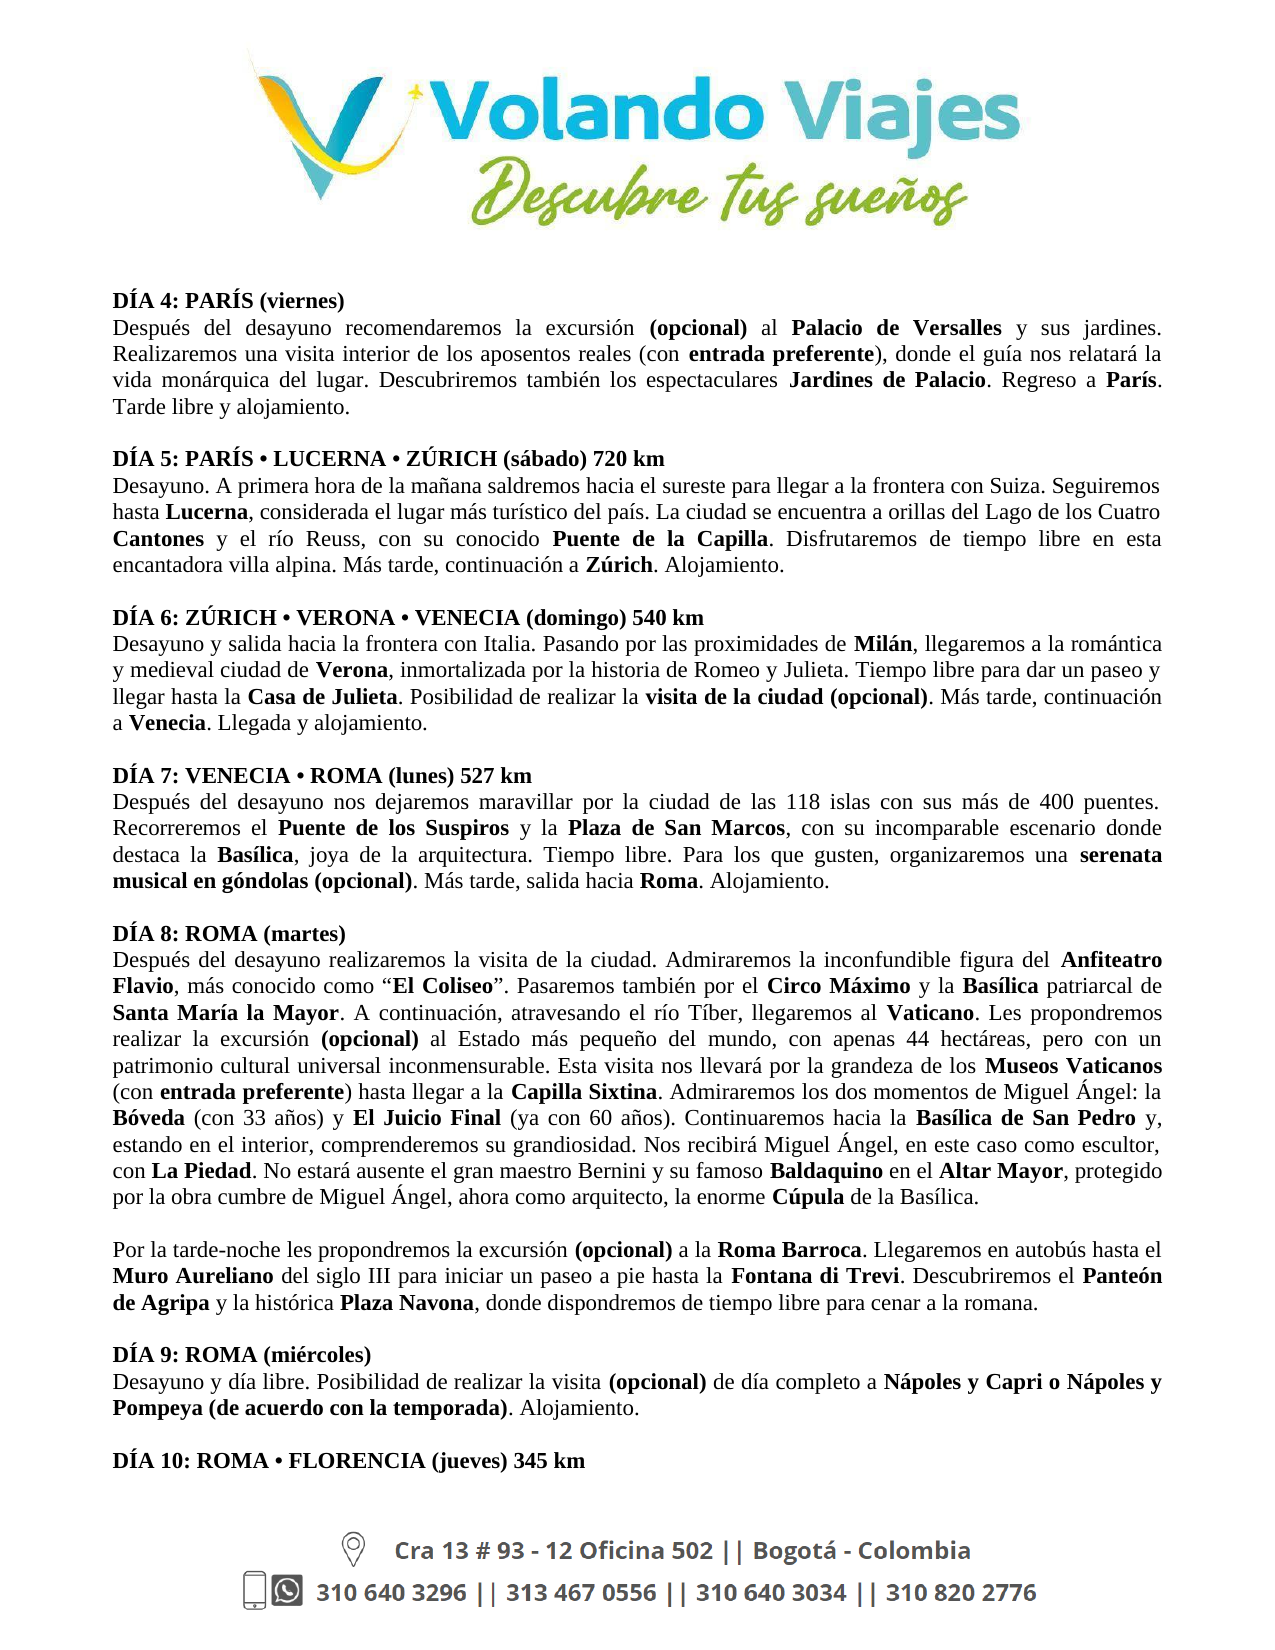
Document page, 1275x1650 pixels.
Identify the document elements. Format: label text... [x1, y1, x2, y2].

text Desayuno y salida hacia la frontera con Italia. Pasando por las proximidades de Milán, llegaremos a la romántica y medieval ciudad de Verona, inmortalizada por la historia de Romeo y Julieta. Tiempo libre para dar un paseo y llegar hasta la Casa de Julieta. Posibilidad de realizar la visita de la ciudad (opcional). Más tarde, continuación a Venecia. Llegada y alojamiento. [112, 630, 1162, 735]
text DÍA 10: ROMA • FLORENCIA (jueves) 345 km [112, 1447, 1162, 1473]
text Desayuno. A primera hora de la mañana saldremos hacia el sureste para llegar a la frontera con Suiza. Seguiremos hasta Lucerna, considerada el lugar más turístico del país. La ciudad se encuentra a orillas del Lago de los Cuatro Cantones y el río Reuss, con su conocido Puente de la Capilla. Disfrutaremos de tiempo libre en esta encantadora villa alpina. Más tarde, continuación a Zúrich. Alojamiento. [112, 472, 1162, 577]
text Después del desayuno nos dejaremos maravillar por la ciudad de las 118 islas con sus más de 400 puentes. Recorreremos el Puente de los Suspiros y la Plaza de San Marcos, con su incomparable escenario donde destaca la Basílica, joya de la arquitectura. Tiempo libre. Para los que gusten, organizaremos una serenata musical en góndolas (opcional). Más tarde, salida hacia Roma. Alojamiento. [112, 788, 1162, 893]
text Desayuno y día libre. Posibilidad de realizar la visita (opcional) de día completo a Nápoles y Capri o Nápoles y Pompeya (de acuerdo con la temporada). Alojamiento. [112, 1368, 1162, 1421]
text Por la tarde-noche les propondremos la excursión (opcional) a la Roma Barroca. Llegaremos en autobús hasta el Muro Aureliano del siglo III para iniciar un paseo a pie hasta la Fontana di Trevi. Descubriremos el Panteón de Agripa y la histórica Plaza Navona, donde dispondremos de tiempo libre para cenar a la romana. [112, 1236, 1162, 1315]
text Después del desayuno recomendaremos la excursión (opcional) al Palacio de Versalles y sus jardines. Realizaremos una visita interior de los aposentos reales (con entrada preferente), donde el guía nos relatará la vida monárquica del lugar. Descubriremos también los espectaculares Jardines de Palacio. Regreso a París. Tarde libre y alojamiento. [112, 314, 1162, 419]
text DÍA 6: ZÚRICH • VERONA • VENECIA (domingo) 540 km [112, 604, 1162, 630]
text DÍA 5: PARÍS • LUCERNA • ZÚRICH (sábado) 720 km [112, 446, 1162, 472]
text Después del desayuno realizaremos la visita de la ciudad. Admiraremos la inconfundible figura del Anfiteatro Flavio, más conocido como “El Coliseo”. Pasaremos también por el Circo Máximo y la Basílica patriarcal de Santa María la Mayor. A continuación, atravesando el río Tíber, llegaremos al Vaticano. Les propondremos realizar la excursión (opcional) al Estado más pequeño del mundo, con apenas 44 hectáreas, pero con un patrimonio cultural universal inconmensurable. Esta visita nos llevará por la grandeza de los Museos Vaticanos (con entrada preferente) hasta llegar a la Capilla Sixtina. Admiraremos los dos momentos de Miguel Ángel: la Bóveda (con 33 años) y El Juicio Final (ya con 60 años). Continuaremos hacia la Basílica de San Pedro y, estando en el interior, comprenderemos su grandiosidad. Nos recibirá Miguel Ángel, en este caso como escultor, con La Piedad. No estará ausente el gran maestro Bernini y su famoso Baldaquino en el Altar Mayor, protegido por la obra cumbre de Miguel Ángel, ahora como arquitecto, la enorme Cúpula de la Basílica. [112, 946, 1162, 1210]
text DÍA 9: ROMA (miércoles) [112, 1342, 1162, 1368]
picture [238, 29, 1037, 233]
picture [234, 1515, 1041, 1621]
text DÍA 7: VENECIA • ROMA (lunes) 527 km [112, 762, 1162, 788]
text DÍA 4: PARÍS (viernes) [112, 287, 1162, 314]
text DÍA 8: ROMA (martes) [112, 920, 1162, 946]
